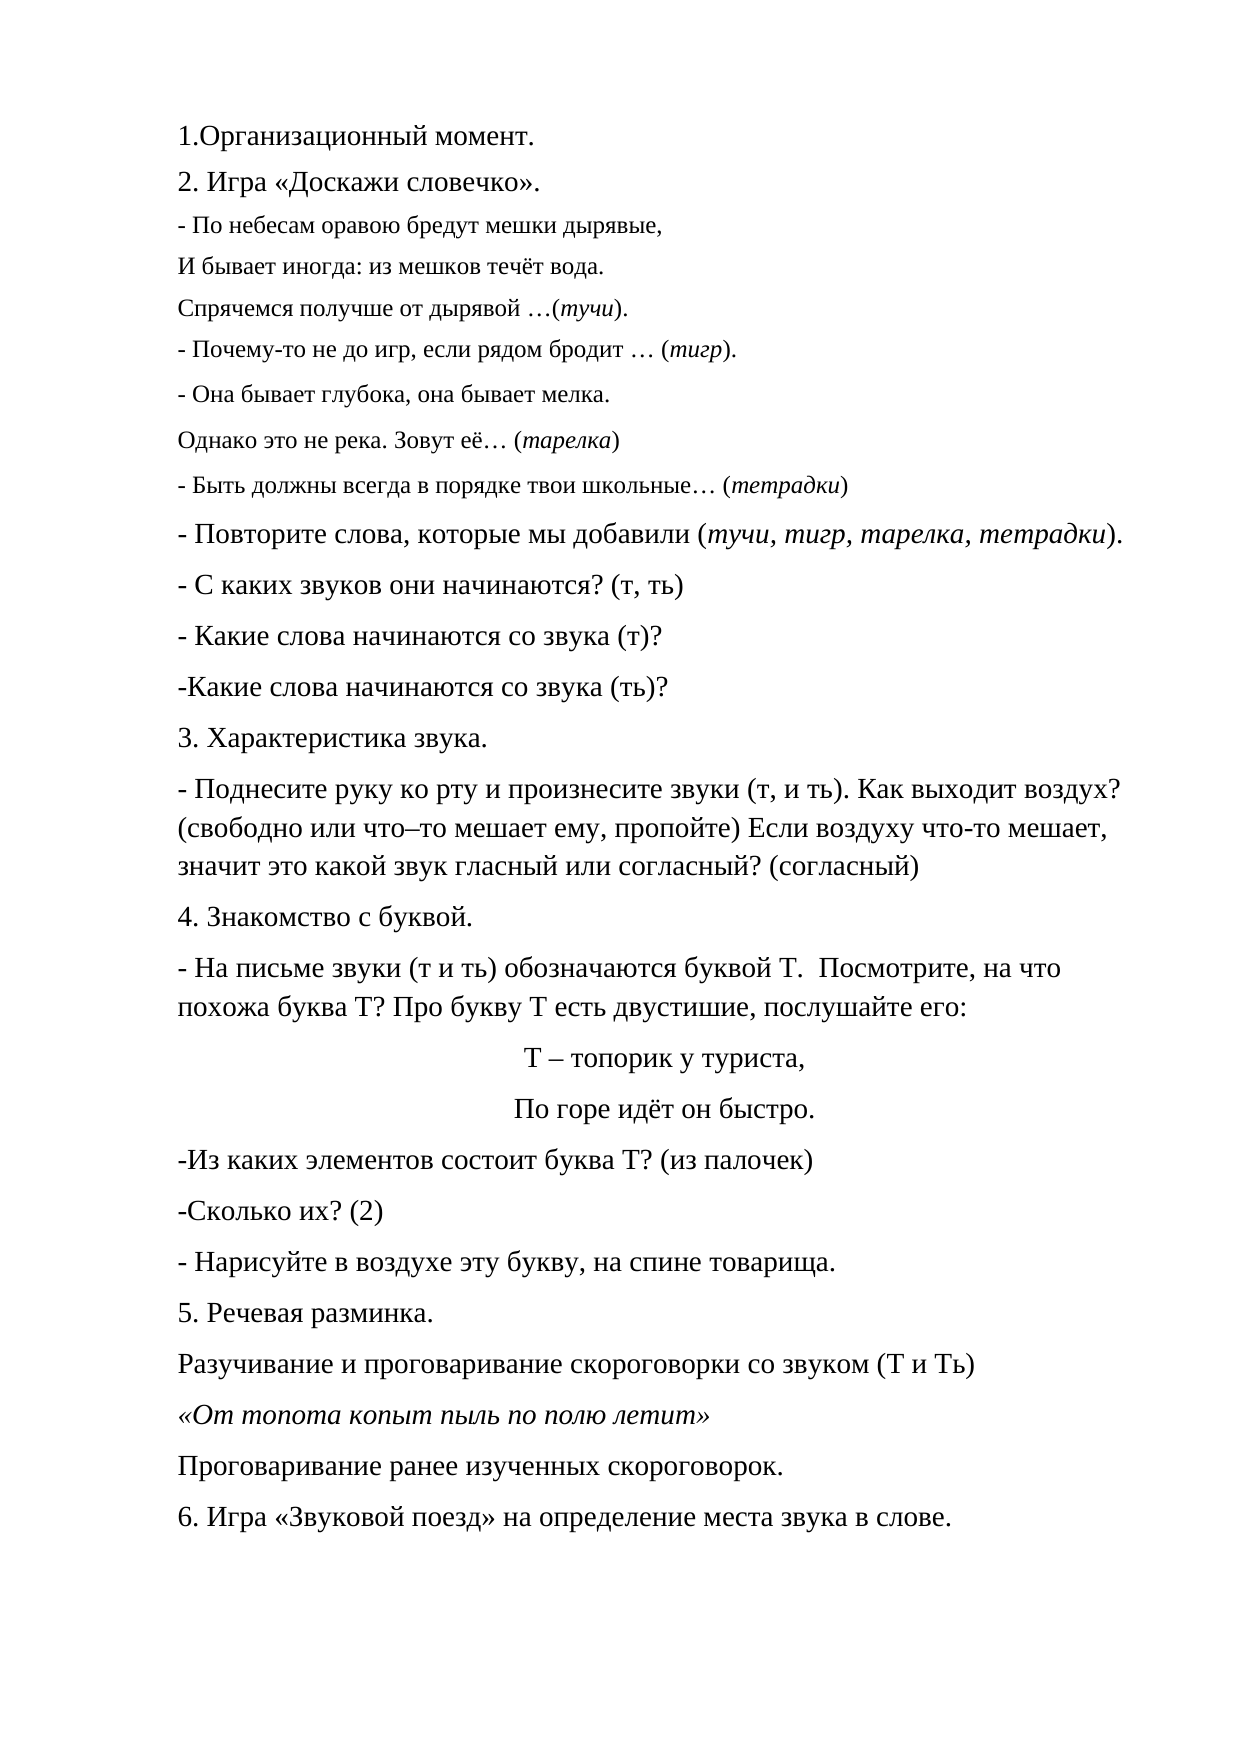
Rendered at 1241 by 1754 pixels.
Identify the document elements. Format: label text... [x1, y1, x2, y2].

text - Нарисуйте в воздухе эту букву, на спине товарища. [177, 1244, 1152, 1278]
text - Почему-то не до игр, если рядом бродит … (тигр). [177, 334, 1152, 363]
text Т – топорик у туриста, [177, 1040, 1152, 1073]
text -Из каких элементов состоит буква Т? (из палочек) [177, 1142, 1152, 1176]
text 3. Характеристика звука. [177, 720, 1152, 754]
text 1.Организационный момент. [177, 118, 1152, 152]
text -Какие слова начинаются со звука (ть)? [177, 669, 1152, 703]
text 4. Знакомство с буквой. [177, 899, 1152, 933]
text - Она бывает глубока, она бывает мелка. [177, 379, 1152, 408]
text - Поднесите руку ко рту и произнесите звуки (т, и ть). Как выходит воздух? (свободно или что–то мешает ему, пропойте) Если воздуху что-то мешает, значит это какой звук гласный или согласный? (согласный) [177, 771, 1152, 882]
text - Быть должны всегда в порядке твои школьные… (тетрадки) [177, 471, 1152, 499]
text Однако это не река. Зовут её… (тарелка) [177, 425, 1152, 454]
text Разучивание и проговаривание скороговорки со звуком (Т и Ть) [177, 1346, 1152, 1380]
text Спрячемся получше от дырявой …(тучи). [177, 293, 1152, 321]
text 6. Игра «Звуковой поезд» на определение места звука в слове. [177, 1499, 1152, 1533]
text - На письме звуки (т и ть) обозначаются буквой Т. Посмотрите, на что похожа буква Т? Про букву Т есть двустишие, послушайте его: [177, 950, 1152, 1022]
text 2. Игра «Доскажи словечко». [177, 164, 1152, 198]
text И бывает иногда: из мешков течёт вода. [177, 251, 1152, 280]
text Проговаривание ранее изученных скороговорок. [177, 1448, 1152, 1482]
text - По небесам оравою бредут мешки дырявые, [177, 210, 1152, 239]
text «От топота копыт пыль по полю летит» [177, 1397, 1152, 1431]
text - С каких звуков они начинаются? (т, ть) [177, 567, 1152, 601]
text - Какие слова начинаются со звука (т)? [177, 618, 1152, 652]
text 5. Речевая разминка. [177, 1295, 1152, 1329]
text По горе идёт он быстро. [177, 1091, 1152, 1124]
text -Сколько их? (2) [177, 1193, 1152, 1227]
text - Повторите слова, которые мы добавили (тучи, тигр, тарелка, тетрадки). [177, 516, 1152, 549]
